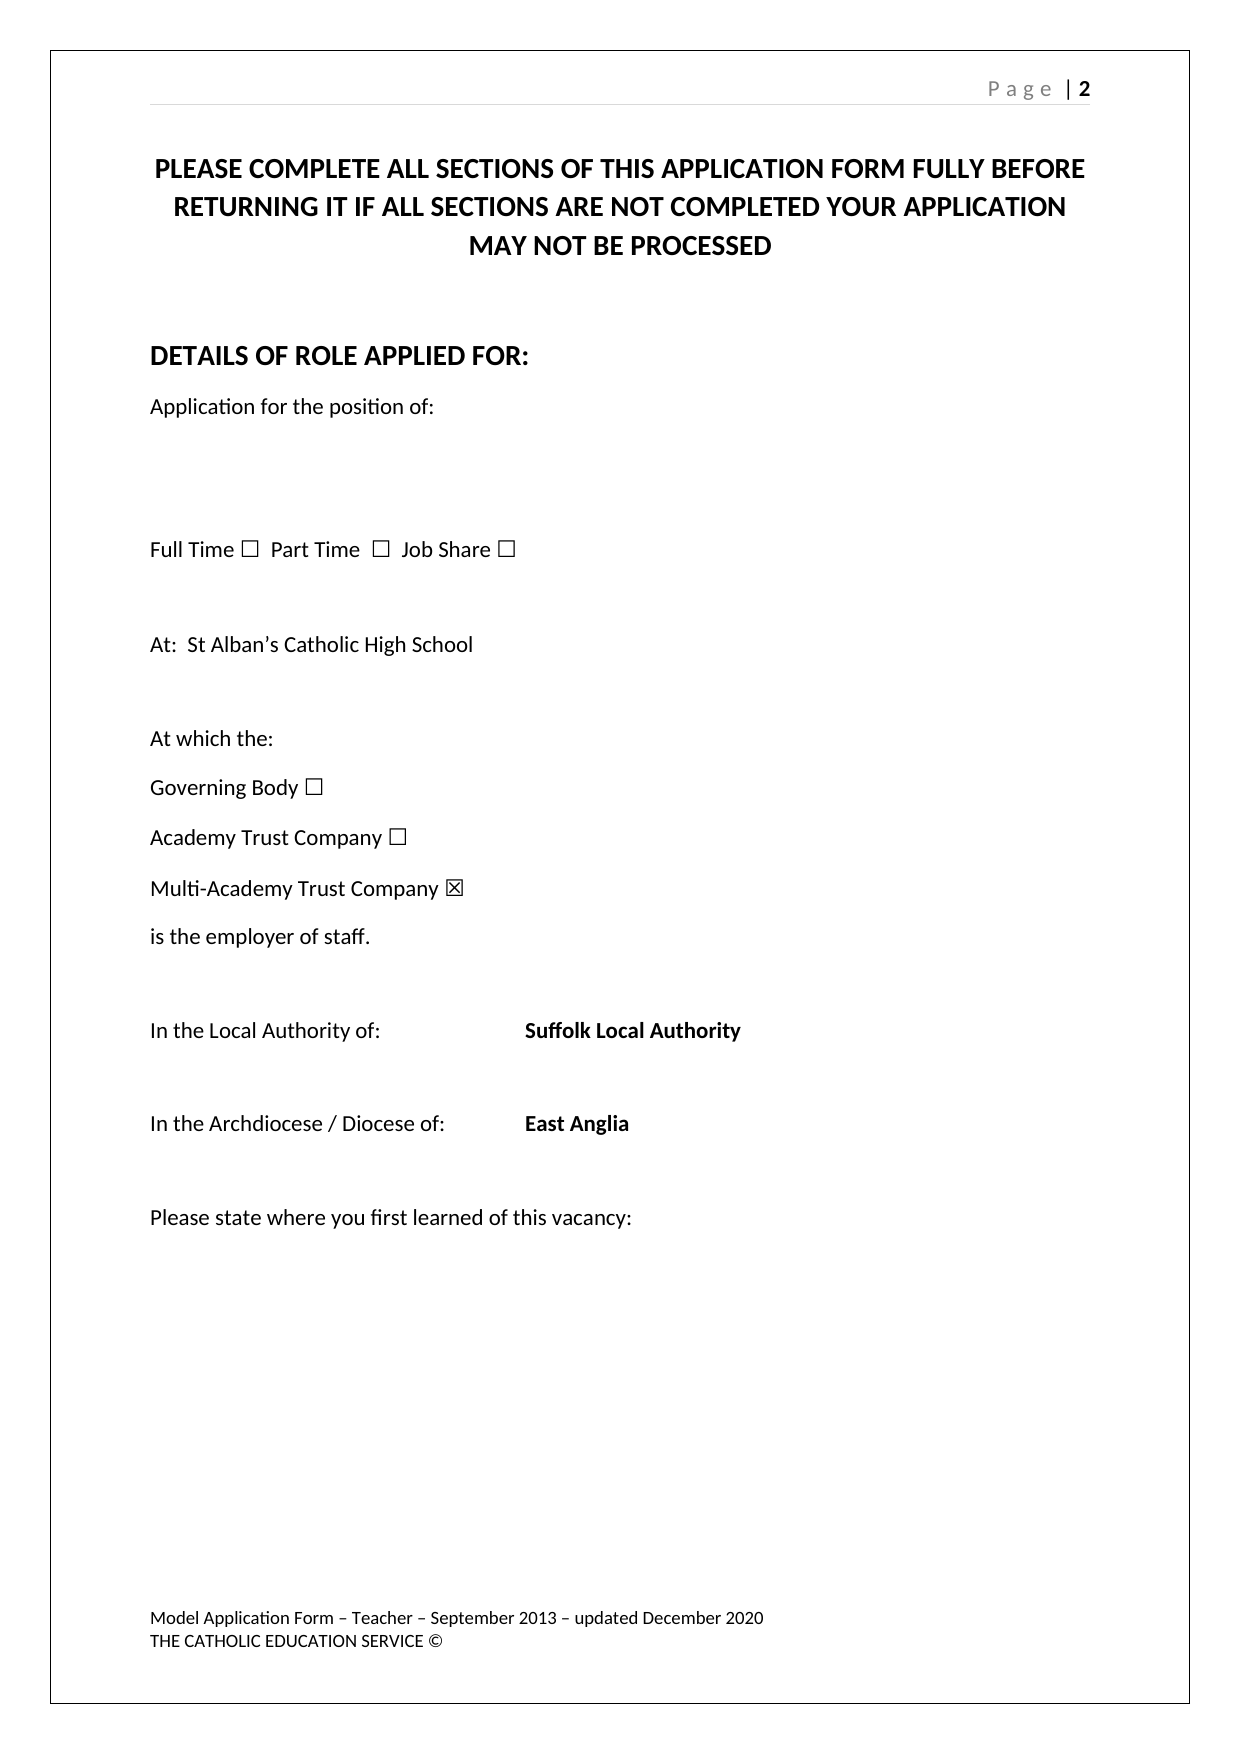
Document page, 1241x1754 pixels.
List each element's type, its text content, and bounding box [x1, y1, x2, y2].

text DETAILS OF ROLE APPLIED FOR: [150, 337, 1090, 373]
text At: St Alban’s Catholic High School [150, 630, 1090, 658]
text PLEASE COMPLETE ALL SECTIONS OF THIS APPLICATION FORM FULLY BEFORE RETURNING IT IF ALL SECTIONS ARE NOT COMPLETED YOUR APPLICATION MAY NOT BE PROCESSED [150, 150, 1090, 262]
text Academy Trust Company [150, 821, 1090, 852]
text Multi-Academy Trust Company [150, 872, 1090, 903]
text Full Time Part Time Job Share [150, 533, 1090, 564]
text At which the: [150, 724, 1090, 752]
text In the Local Authority of: Suffolk Local Authority [150, 1016, 1090, 1044]
text In the Archdiocese / Diocese of: East Anglia [150, 1109, 1090, 1137]
text Please state where you first learned of this vacancy: [150, 1203, 1090, 1231]
text Governing Body [150, 771, 1090, 802]
text is the employer of staff. [150, 922, 1090, 950]
text Application for the position of: [150, 392, 1090, 420]
